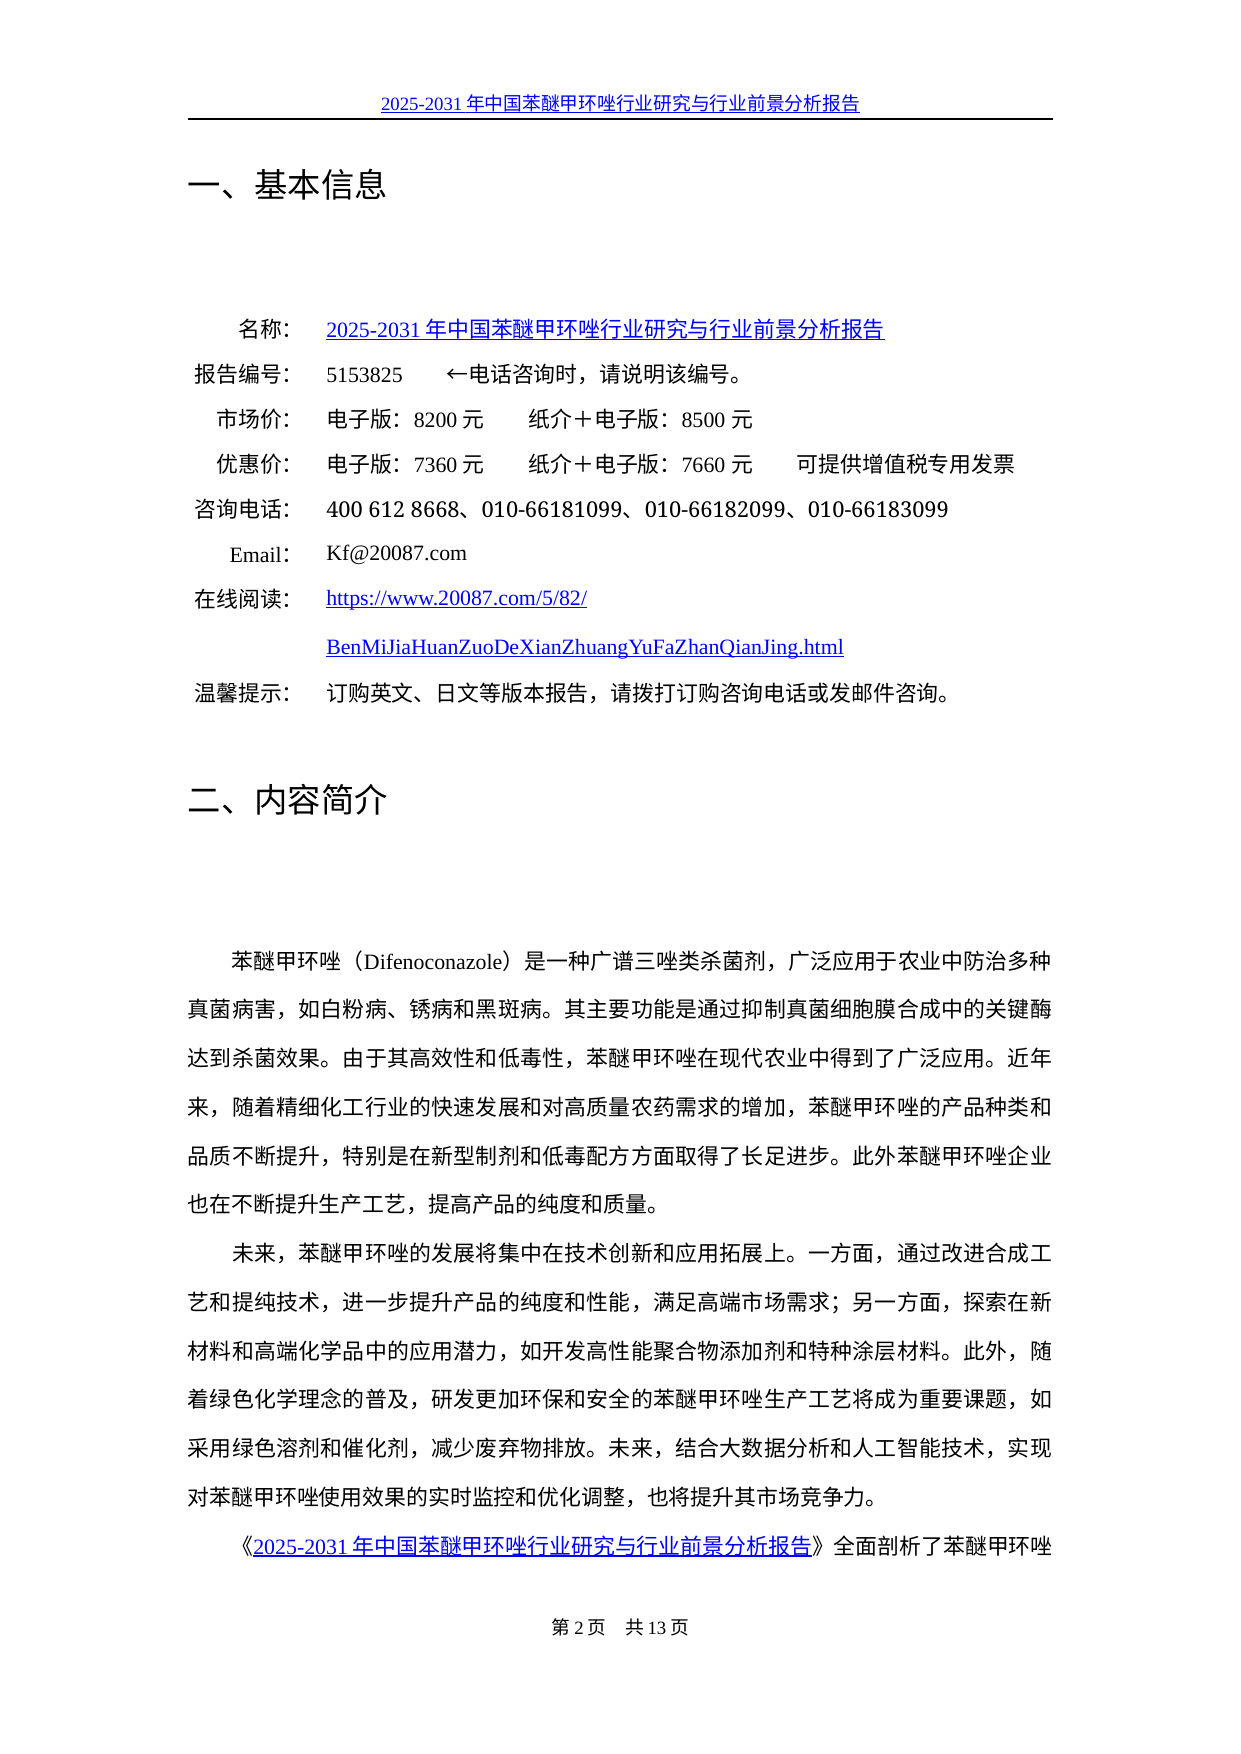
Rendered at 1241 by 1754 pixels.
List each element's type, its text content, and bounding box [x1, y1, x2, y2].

table_cell 在线阅读： [167, 582, 315, 675]
table_cell 订购英文、日文等版本报告，请拨打订购咨询电话或发邮件咨询。 [315, 675, 1073, 720]
table_cell 400 612 8668、010-66181099、010-66182099、010-66183099 [315, 492, 1073, 537]
table_cell 电子版：8200 元 纸介＋电子版：8500 元 [315, 402, 1073, 447]
table_cell [315, 582, 1073, 675]
table_cell Email： [167, 537, 315, 582]
table_header 2025-2031年中国苯醚甲环唑行业研究与行业前景分析报告 [315, 312, 1073, 357]
table_cell 报告编号： [167, 357, 315, 402]
table_cell 5153825 ←电话咨询时，请说明该编号。 [315, 357, 1073, 402]
table_cell 温馨提示： [167, 675, 315, 720]
table_cell Kf@20087.com [315, 537, 1073, 582]
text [187, 943, 1053, 1561]
table_cell 电子版：7360 元 纸介＋电子版：7660 元 可提供增值税专用发票 [315, 447, 1073, 492]
table_cell 优惠价： [167, 447, 315, 492]
table_cell 市场价： [167, 402, 315, 447]
title 二、内容简介 [187, 766, 1053, 831]
title 一、基本信息 [187, 150, 1053, 215]
table_header 名称： [167, 312, 315, 357]
table_cell 咨询电话： [167, 492, 315, 537]
